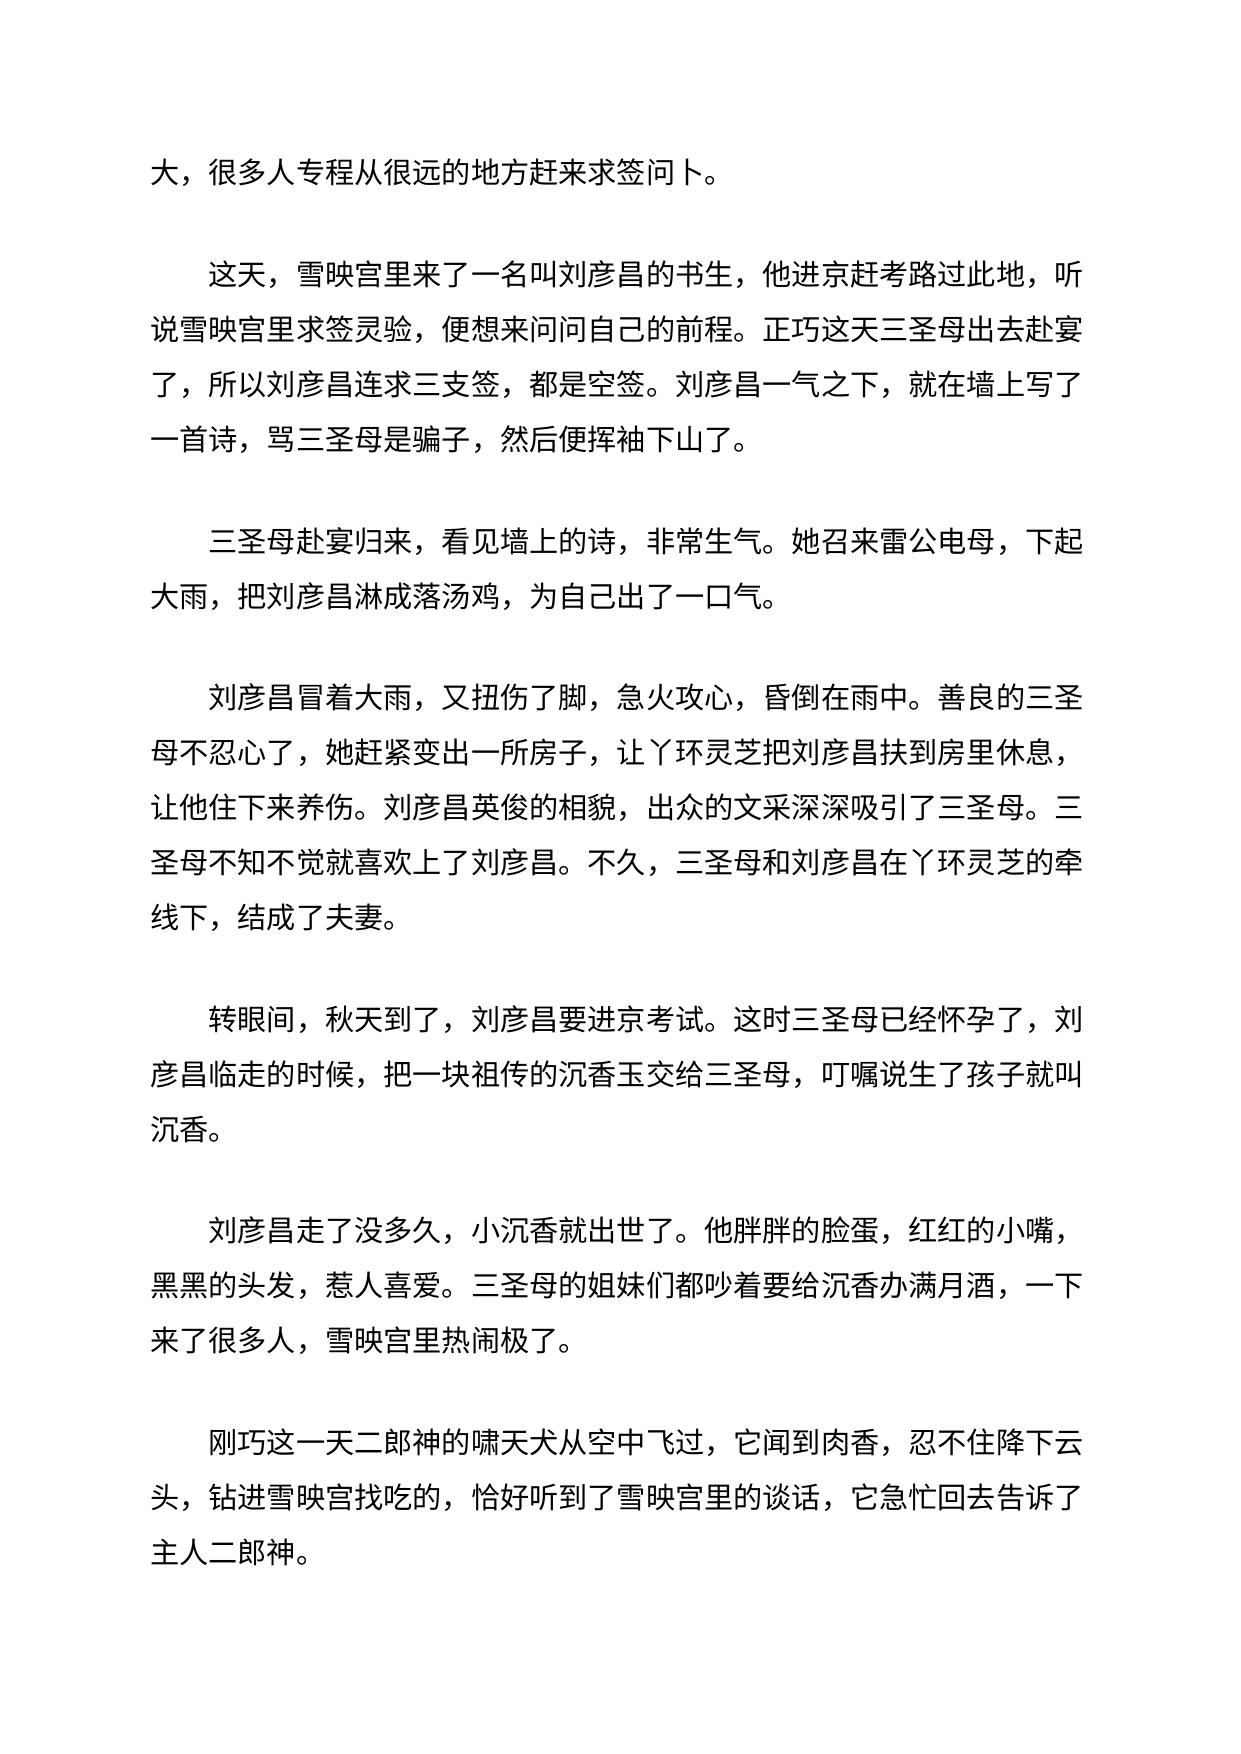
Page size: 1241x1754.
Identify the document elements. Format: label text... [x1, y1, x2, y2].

text 刘彦昌走了没多久，小沉香就出世了。他胖胖的脸蛋，红红的小嘴，黑黑的头发，惹人喜爱。三圣母的姐妹们都吵着要给沉香办满月酒，一下来了很多人，雪映宫里热闹极了。 [150, 1208, 1090, 1360]
text 三圣母赴宴归来，看见墙上的诗，非常生气。她召来雷公电母，下起大雨，把刘彦昌淋成落汤鸡，为自己出了一口气。 [150, 518, 1090, 615]
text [150, 150, 1090, 192]
text 这天，雪映宫里来了一名叫刘彦昌的书生，他进京赶考路过此地，听说雪映宫里求签灵验，便想来问问自己的前程。正巧这天三圣母出去赴宴了，所以刘彦昌连求三支签，都是空签。刘彦昌一气之下，就在墙上写了一首诗，骂三圣母是骗子，然后便挥袖下山了。 [150, 252, 1090, 459]
text 转眼间，秋天到了，刘彦昌要进京考试。这时三圣母已经怀孕了，刘彦昌临走的时候，把一块祖传的沉香玉交给三圣母，叮嘱说生了孩子就叫沉香。 [150, 996, 1090, 1148]
text 刚巧这一天二郎神的啸天犬从空中飞过，它闻到肉香，忍不住降下云头，钻进雪映宫找吃的，恰好听到了雪映宫里的谈话，它急忙回去告诉了主人二郎神。 [150, 1419, 1090, 1571]
text 刘彦昌冒着大雨，又扭伤了脚，急火攻心，昏倒在雨中。善良的三圣母不忍心了，她赶紧变出一所房子，让丫环灵芝把刘彦昌扶到房里休息，让他住下来养伤。刘彦昌英俊的相貌，出众的文采深深吸引了三圣母。三圣母不知不觉就喜欢上了刘彦昌。不久，三圣母和刘彦昌在丫环灵芝的牵线下，结成了夫妻。 [150, 675, 1090, 937]
